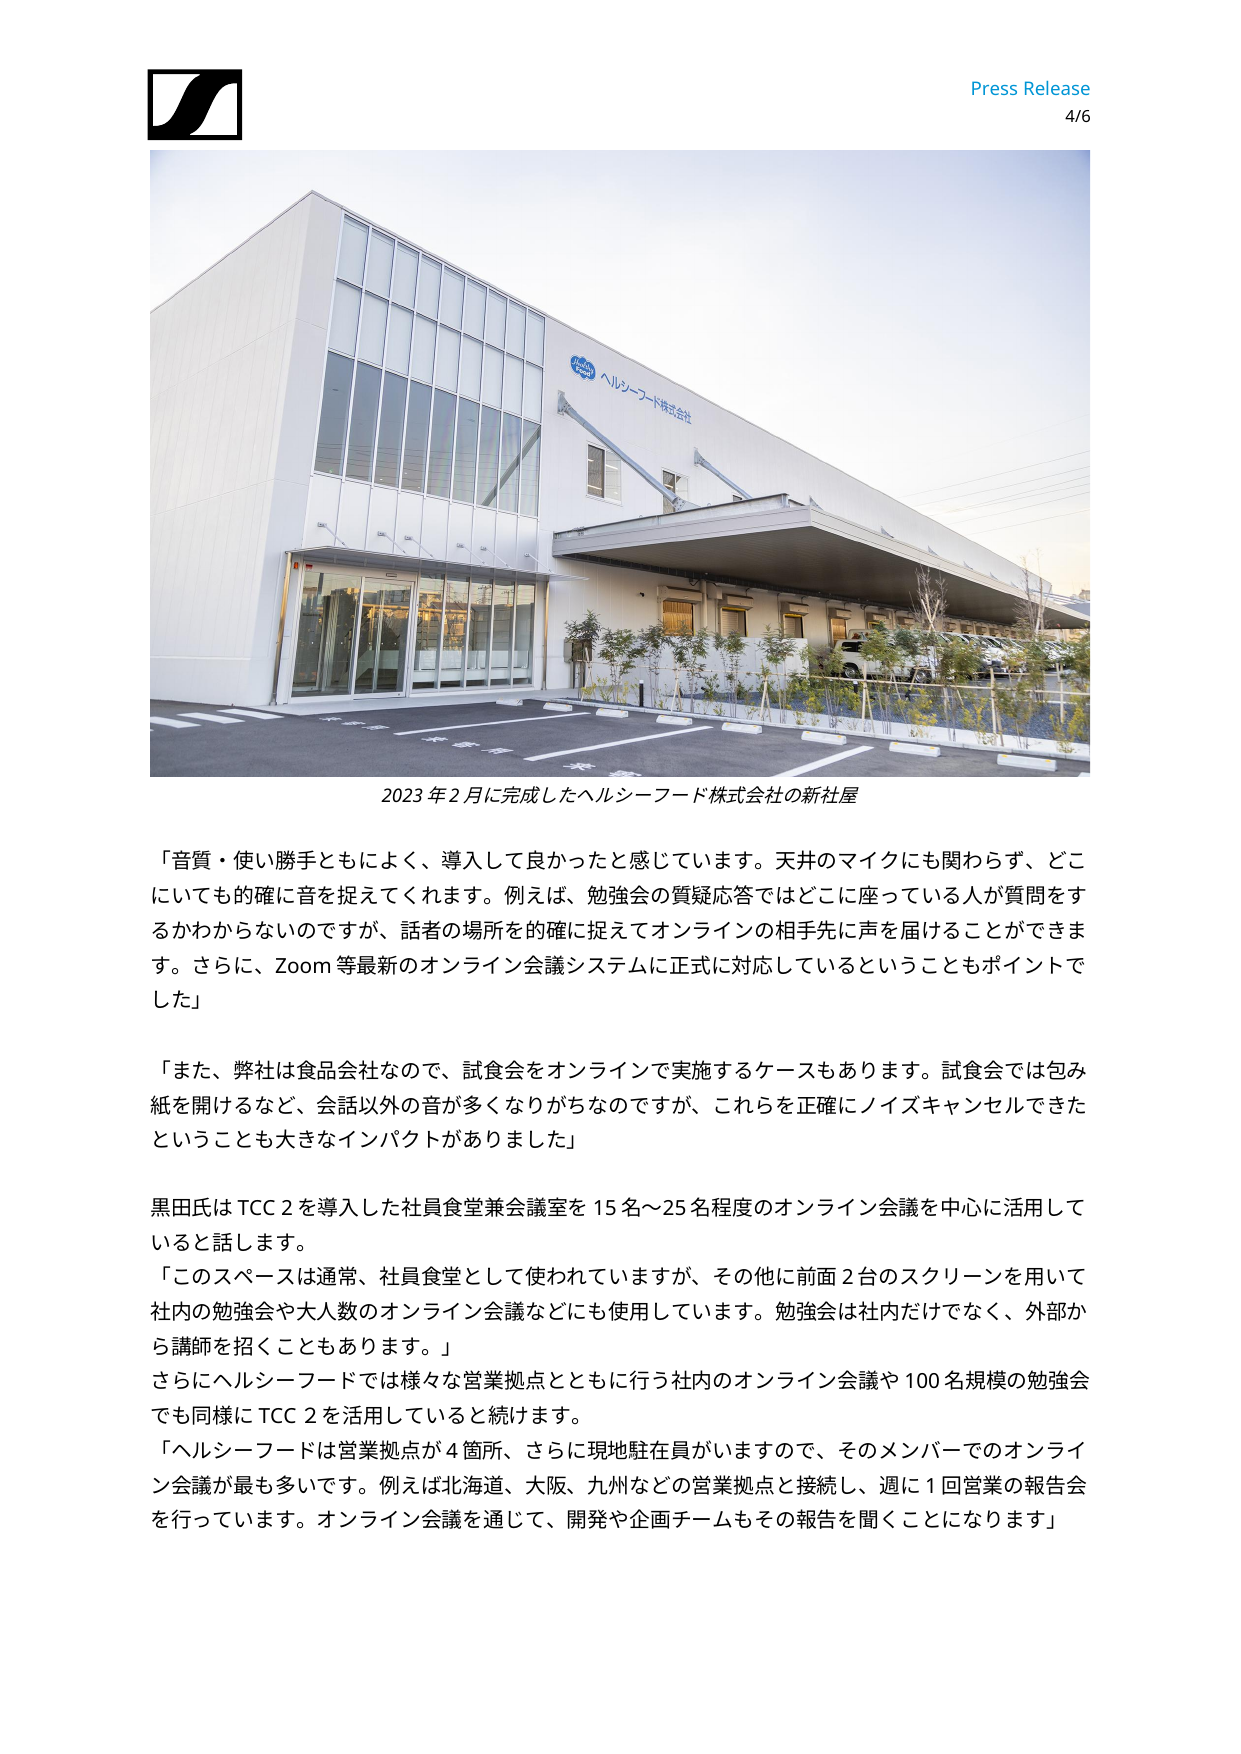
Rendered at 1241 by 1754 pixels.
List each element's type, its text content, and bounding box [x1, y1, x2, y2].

text 2023年2月に完成したヘルシーフード株式会社の新社屋 [150, 781, 1090, 808]
text 「このスペースは通常、社員食堂として使われていますが、その他に前面2台のスクリーンを用いて社内の勉強会や大人数のオンライン会議などにも使用しています。勉強会は社内だけでなく、外部から講師を招くこともあります。」 さらにヘルシーフードでは様々な営業拠点とともに行う社内のオンライン会議や100名規模の勉強会でも同様にTCC２を活用していると続けます。 [150, 1260, 1090, 1430]
text 「音質・使い勝手ともによく、導入して良かったと感じています。天井のマイクにも関わらず、どこにいても的確に音を捉えてくれます。例えば、勉強会の質疑応答ではどこに座っている人が質問をするかわからないのですが、話者の場所を的確に捉えてオンラインの相手先に声を届けることができます。さらに、Zoom等最新のオンライン会議システムに正式に対応しているということもポイントでした」 [150, 845, 1090, 1014]
text 「また、弊社は食品会社なので、試食会をオンラインで実施するケースもあります。試食会では包み紙を開けるなど、会話以外の音が多くなりがちなのですが、これらを正確にノイズキャンセルできたということも大きなインパクトがありました」 [150, 1054, 1090, 1154]
text 黒田氏はTCC 2を導入した社員食堂兼会議室を15名〜25名程度のオンライン会議を中心に活用していると話します。 [150, 1191, 1090, 1256]
text 「ヘルシーフードは営業拠点が4箇所、さらに現地駐在員がいますので、そのメンバーでのオンライン会議が最も多いです。例えば北海道、大阪、九州などの営業拠点と接続し、週に1回営業の報告会を行っています。オンライン会議を通じて、開発や企画チームもその報告を聞くことになります」 [150, 1434, 1090, 1534]
picture [150, 150, 1091, 777]
